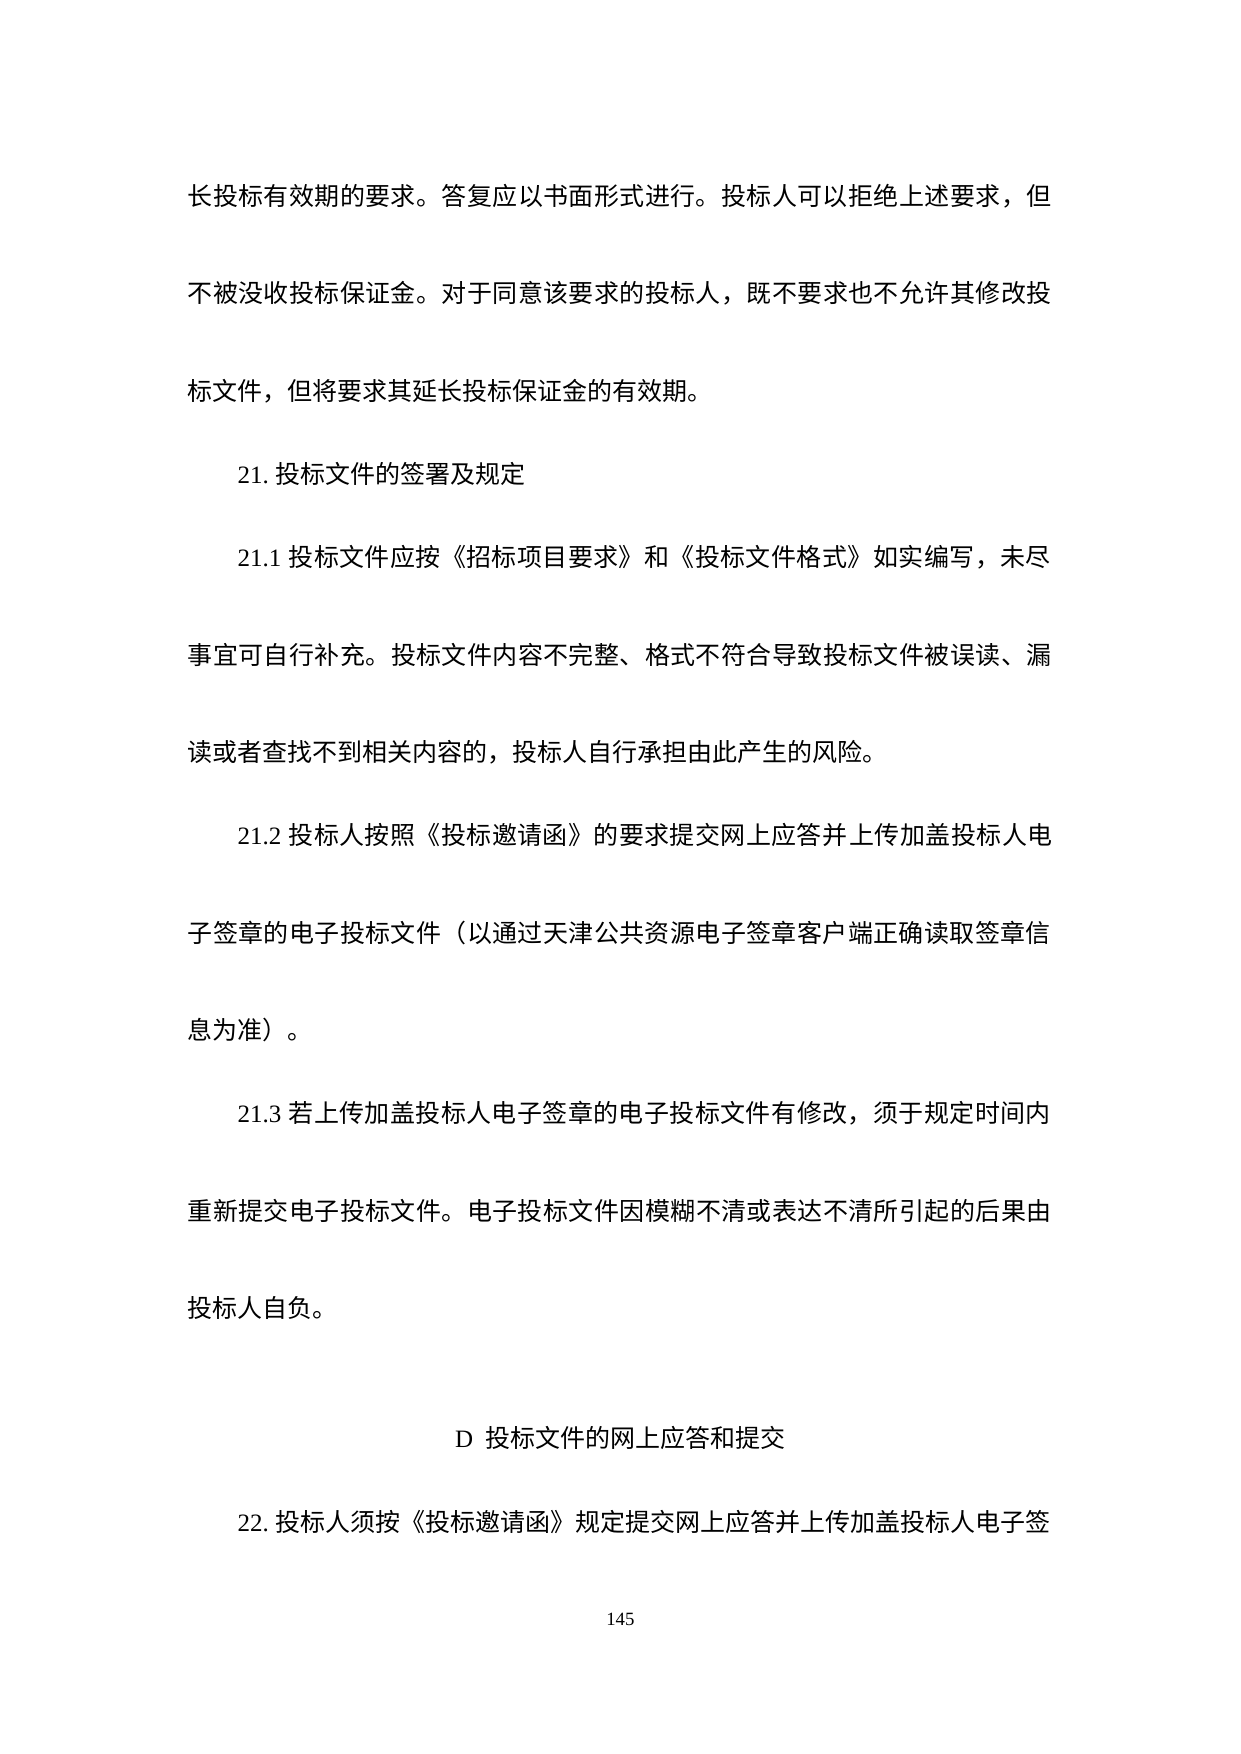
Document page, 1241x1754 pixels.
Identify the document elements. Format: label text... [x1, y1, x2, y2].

text D 投标文件的网上应答和提交 [187, 1404, 1053, 1469]
text 21.1 投标文件应按《招标项目要求》和《投标文件格式》如实编写，未尽事宜可自行补充。投标文件内容不完整、格式不符合导致投标文件被误读、漏读或者查找不到相关内容的，投标人自行承担由此产生的风险。 [187, 523, 1053, 783]
text 21.3 若上传加盖投标人电子签章的电子投标文件有修改，须于规定时间内重新提交电子投标文件。电子投标文件因模糊不清或表达不清所引起的后果由投标人自负。 [187, 1079, 1053, 1339]
text 21. 投标文件的签署及规定 [187, 440, 1053, 505]
text 21.2 投标人按照《投标邀请函》的要求提交网上应答并上传加盖投标人电子签章的电子投标文件（以通过天津公共资源电子签章客户端正确读取签章信息为准）。 [187, 801, 1053, 1061]
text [187, 1488, 1053, 1553]
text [187, 162, 1053, 422]
